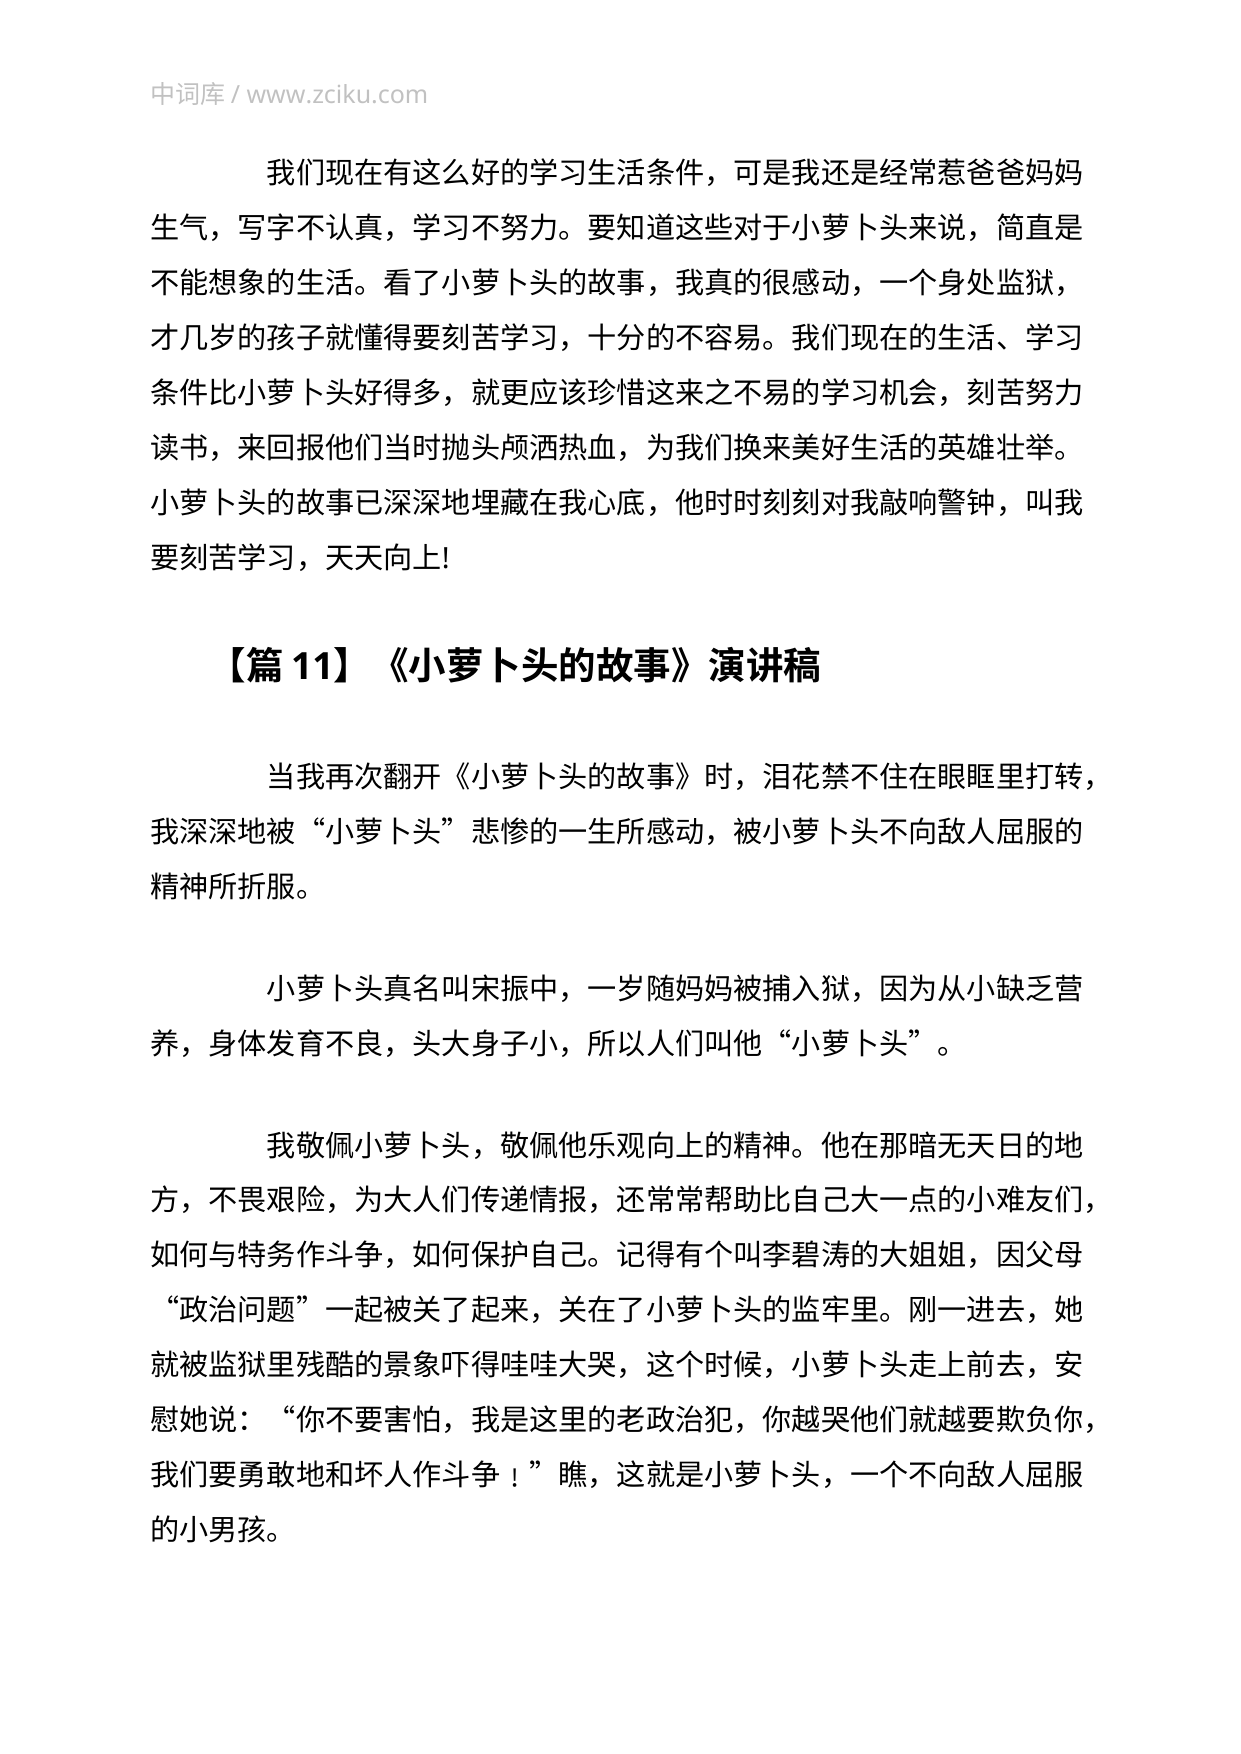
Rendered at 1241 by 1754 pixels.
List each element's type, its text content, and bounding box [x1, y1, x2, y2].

text 我们现在有这么好的学习生活条件，可是我还是经常惹爸爸妈妈生气，写字不认真，学习不努力。要知道这些对于小萝卜头来说，简直是不能想象的生活。看了小萝卜头的故事，我真的很感动，一个身处监狱，才几岁的孩子就懂得要刻苦学习，十分的不容易。我们现在的生活、学习条件比小萝卜头好得多，就更应该珍惜这来之不易的学习机会，刻苦努力读书，来回报他们当时抛头颅洒热血，为我们换来美好生活的英雄壮举。小萝卜头的故事已深深地埋藏在我心底，他时时刻刻对我敲响警钟，叫我要刻苦学习，天天向上! [150, 150, 1090, 577]
text 当我再次翻开《小萝卜头的故事》时，泪花禁不住在眼眶里打转，我深深地被“小萝卜头”悲惨的一生所感动，被小萝卜头不向敌人屈服的精神所折服。 [150, 754, 1090, 906]
text 小萝卜头真名叫宋振中，一岁随妈妈被捕入狱，因为从小缺乏营养，身体发育不良，头大身子小，所以人们叫他“小萝卜头”。 [150, 965, 1090, 1063]
text 【篇11】《小萝卜头的故事》演讲稿 [150, 636, 1090, 691]
text 我敬佩小萝卜头，敬佩他乐观向上的精神。他在那暗无天日的地方，不畏艰险，为大人们传递情报，还常常帮助比自己大一点的小难友们，如何与特务作斗争，如何保护自己。记得有个叫李碧涛的大姐姐，因父母“政治问题”一起被关了起来，关在了小萝卜头的监牢里。刚一进去，她就被监狱里残酷的景象吓得哇哇大哭，这个时候，小萝卜头走上前去，安慰她说：“你不要害怕，我是这里的老政治犯，你越哭他们就越要欺负你，我们要勇敢地和坏人作斗争﹗”瞧，这就是小萝卜头，一个不向敌人屈服的小男孩。 [150, 1122, 1090, 1549]
